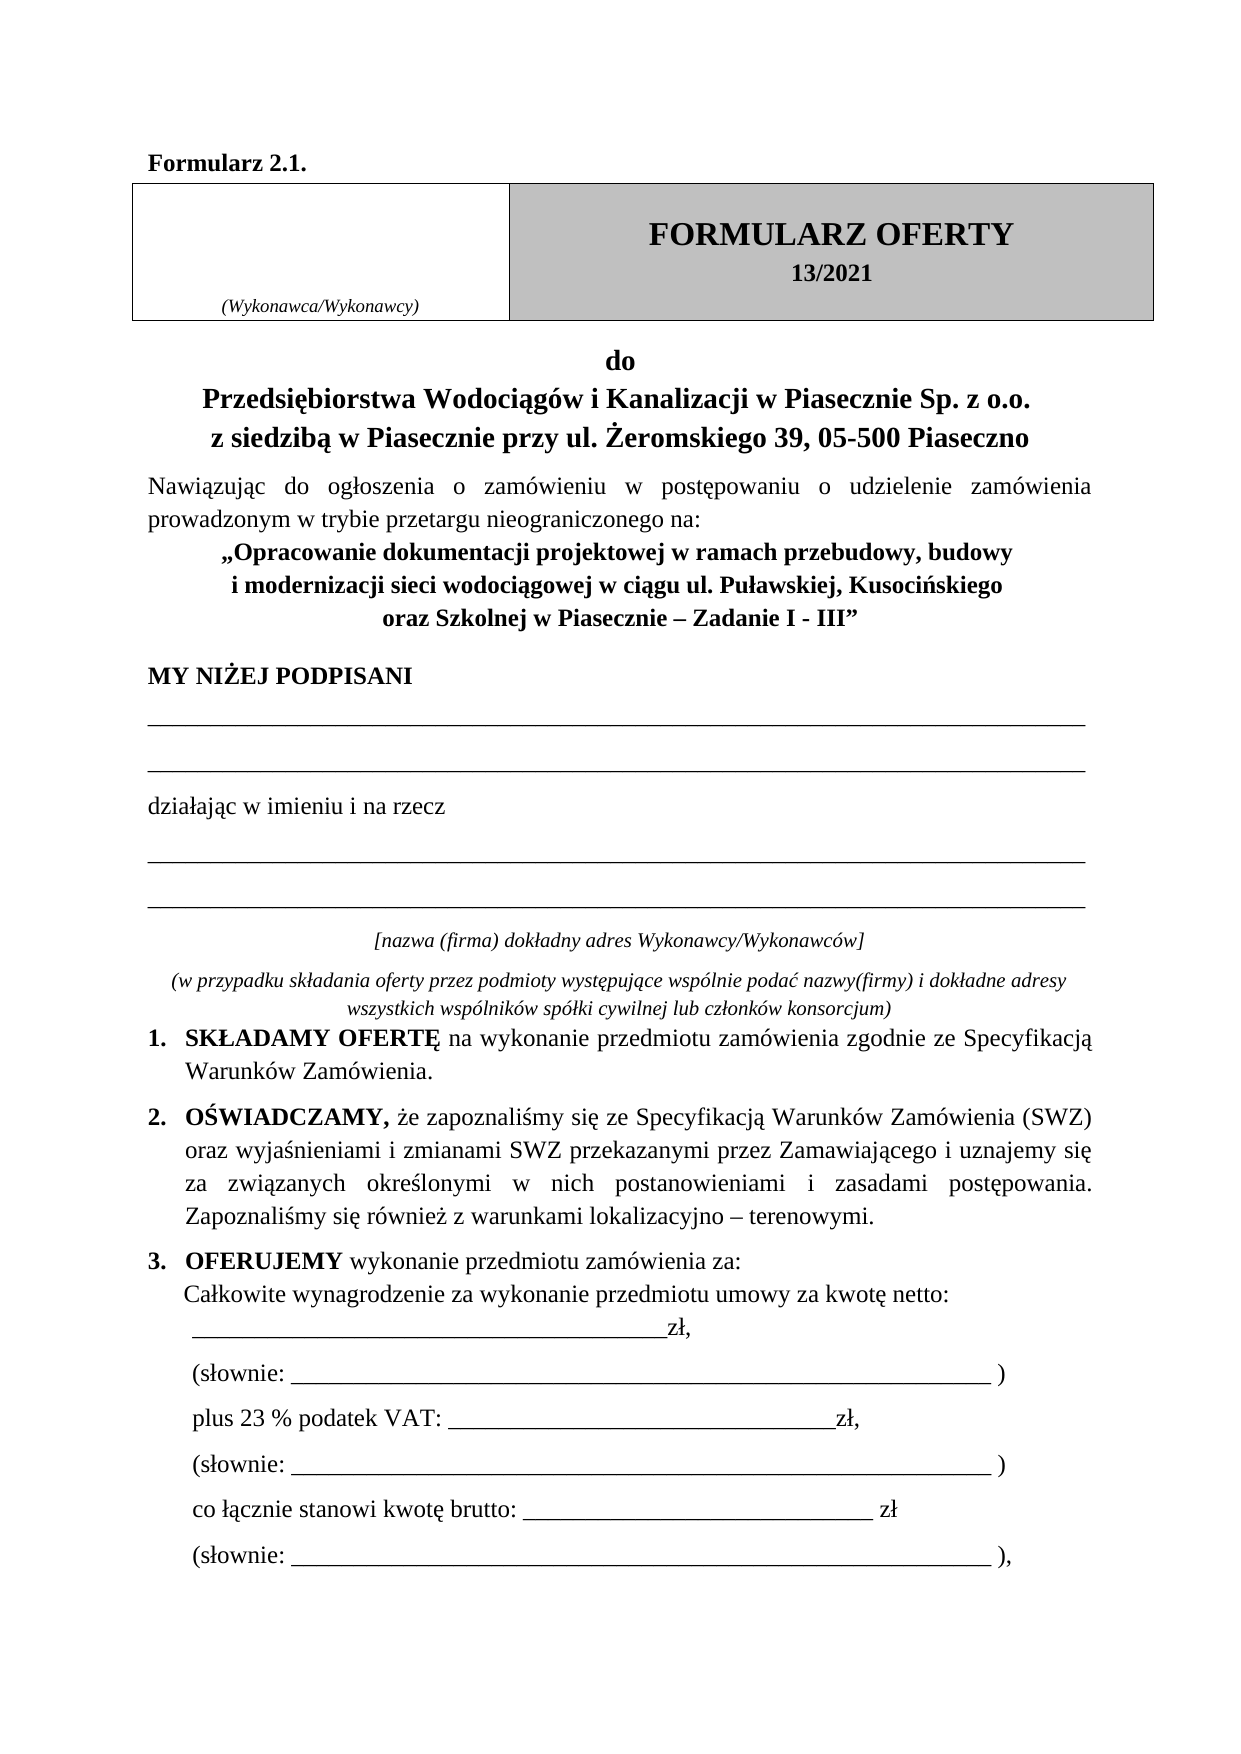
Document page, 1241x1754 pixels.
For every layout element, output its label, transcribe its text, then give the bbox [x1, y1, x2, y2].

text (słownie: ________________________________________________________ ), [192, 1540, 1093, 1569]
text Nawiązując do ogłoszenia o zamówieniu w postępowaniu o udzielenie zamówienia prowadzonym w trybie przetargu nieograniczonego na: [148, 471, 1093, 533]
text do [148, 343, 1093, 376]
text plus 23 % podatek VAT: _______________________________zł, [192, 1403, 1093, 1432]
text Przedsiębiorstwa Wodociągów i Kanalizacji w Piasecznie Sp. z o.o. z siedzibą w Piasecznie przy ul. Żeromskiego 39, 05-500 Piaseczno [148, 381, 1093, 453]
text ___________________________________________________________________________ [148, 882, 1093, 911]
text Całkowite wynagrodzenie za wykonanie przedmiotu umowy za kwotę netto: [177, 1279, 1093, 1308]
text [nazwa (firma) dokładny adres Wykonawcy/Wykonawców] [148, 928, 1093, 952]
text działając w imieniu i na rzecz [148, 791, 1093, 820]
table_header FORMULARZ OFERTY 13/2021 [510, 184, 1153, 320]
text Formularz 2.1. [148, 148, 1093, 176]
text co łącznie stanowi kwotę brutto: ____________________________ zł [192, 1494, 1093, 1523]
list OŚWIADCZAMY, że zapoznaliśmy się ze Specyfikacją Warunków Zamówienia (SWZ) oraz wyjaśnieniami i zmianami SWZ przekazanymi przez Zamawiającego i uznajemy się za związanych określonymi w nich postanowieniami i zasadami postępowania. Zapoznaliśmy się również z warunkami lokalizacyjno – terenowymi. [148, 1102, 1093, 1230]
text ______________________________________zł, [192, 1312, 1093, 1341]
text (słownie: ________________________________________________________ ) [192, 1449, 1093, 1478]
text „Opracowanie dokumentacji projektowej w ramach przebudowy, budowy i modernizacji sieci wodociągowej w ciągu ul. Puławskiej, Kusocińskiego oraz Szkolnej w Piasecznie – Zadanie I - III” [148, 537, 1093, 632]
text MY NIŻEJ PODPISANI [148, 661, 1093, 690]
text ___________________________________________________________________________ [148, 837, 1093, 866]
text ___________________________________________________________________________ [148, 700, 1093, 729]
text (w przypadku składania oferty przez podmioty występujące wspólnie podać nazwy(firmy) i dokładne adresy wszystkich wspólników spółki cywilnej lub członków konsorcjum) [148, 968, 1093, 1020]
table_header (Wykonawca/Wykonawcy) [133, 184, 509, 320]
list SKŁADAMY OFERTĘ na wykonanie przedmiotu zamówienia zgodnie ze Specyfikacją Warunków Zamówienia. [148, 1023, 1093, 1085]
text (słownie: ________________________________________________________ ) [192, 1358, 1093, 1387]
list OFERUJEMY wykonanie przedmiotu zamówienia za: [148, 1246, 1093, 1275]
text ___________________________________________________________________________ [148, 746, 1093, 775]
